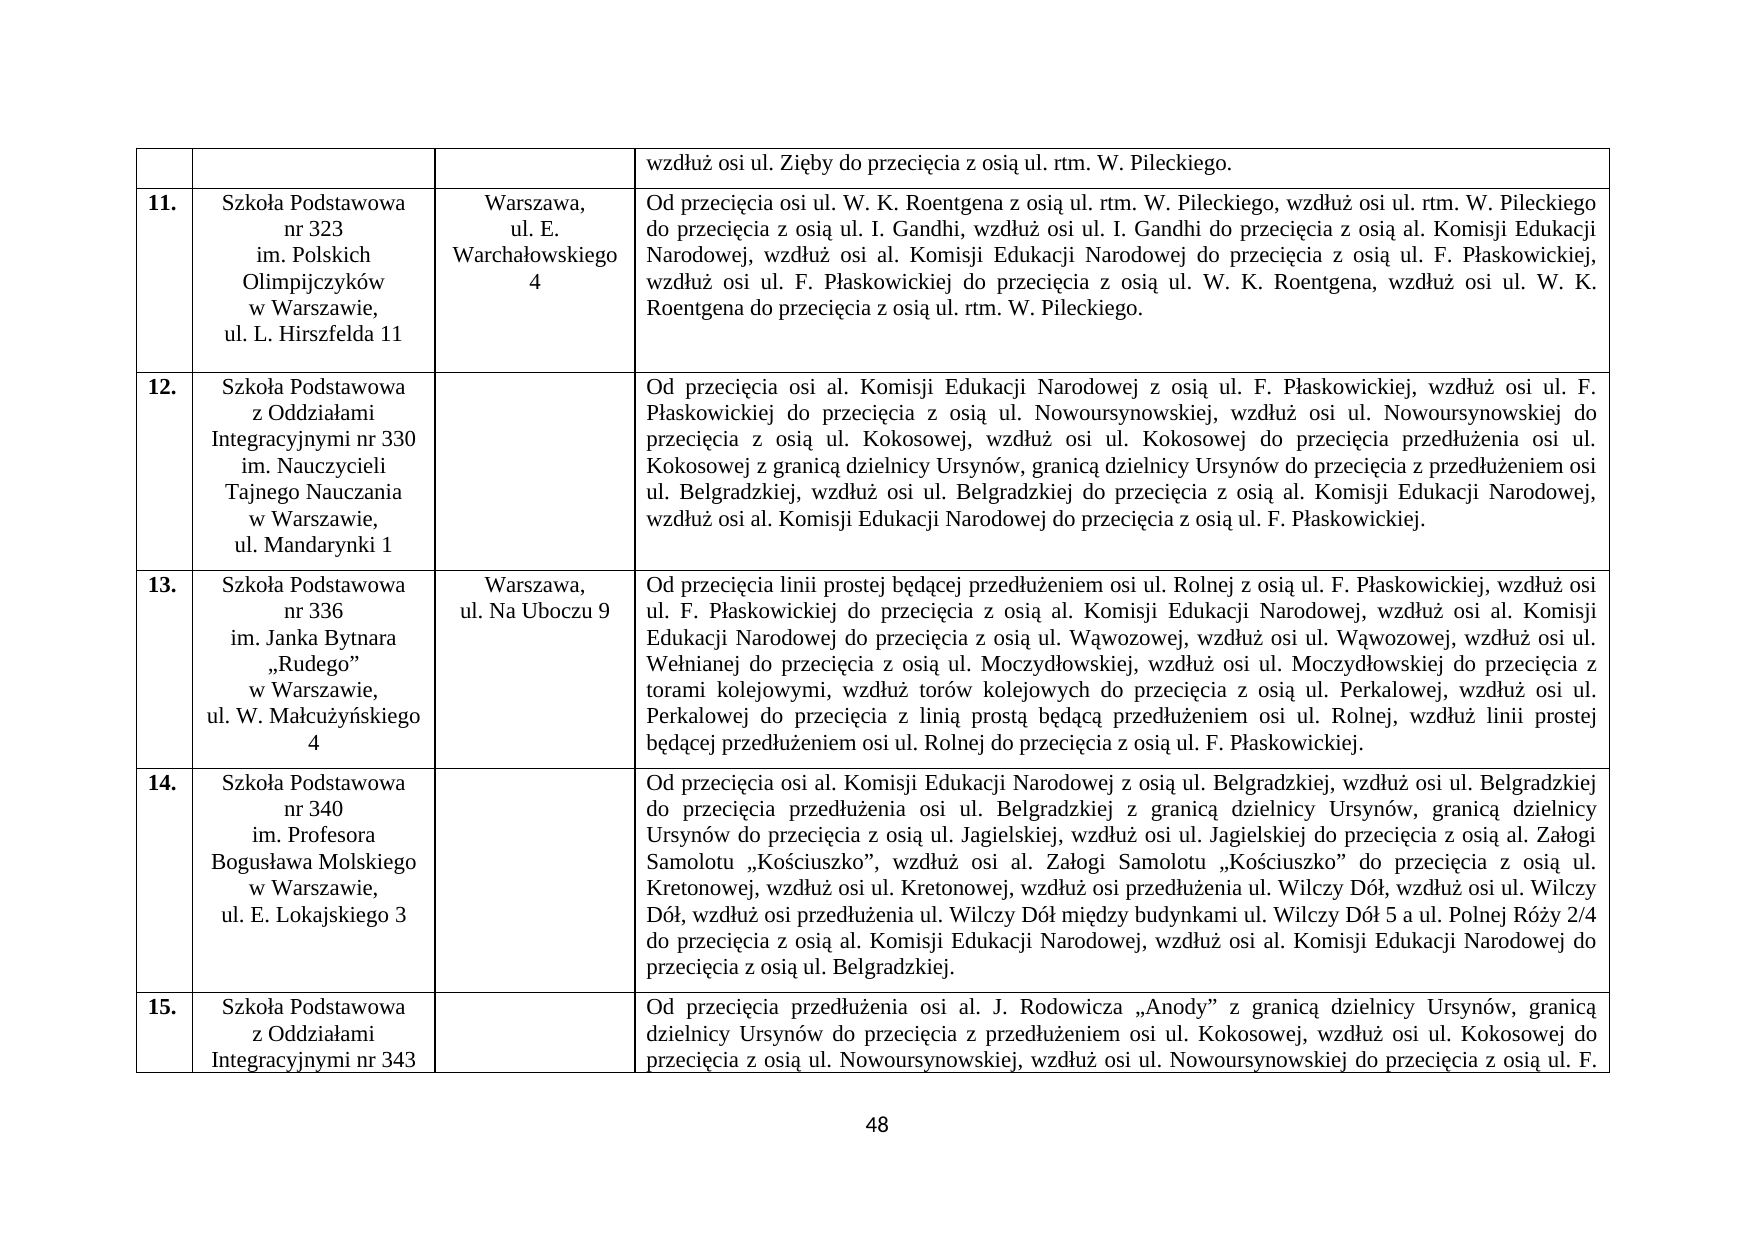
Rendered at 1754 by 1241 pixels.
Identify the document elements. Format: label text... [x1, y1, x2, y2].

table_cell Szkoła Podstawowa nr 340 im. Profesora Bogusława Molskiego w Warszawie, ul. E. Lokajskiego 3 [193, 769, 434, 992]
table_cell [137, 769, 192, 992]
table_cell [137, 571, 192, 768]
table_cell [636, 993, 1609, 1072]
table_cell [137, 189, 192, 372]
table_cell Szkoła Podstawowa z Oddziałami Integracyjnymi nr 330 im. Nauczycieli Tajnego Nauczania w Warszawie, ul. Mandarynki 1 [193, 373, 434, 570]
table_cell [436, 373, 634, 570]
table_cell [137, 373, 192, 570]
table_cell [137, 149, 192, 188]
table_cell Od przecięcia osi ul. W. K. Roentgena z osią ul. rtm. W. Pileckiego, wzdłuż osi ul. rtm. W. Pileckiego do przecięcia z osią ul. I. Gandhi, wzdłuż osi ul. I. Gandhi do przecięcia z osią al. Komisji Edukacji Narodowej, wzdłuż osi al. Komisji Edukacji Narodowej do przecięcia z osią ul. F. Płaskowickiej, wzdłuż osi ul. F. Płaskowickiej do przecięcia z osią ul. W. K. Roentgena, wzdłuż osi ul. W. K. Roentgena do przecięcia z osią ul. rtm. W. Pileckiego. [636, 189, 1609, 372]
table_cell Od przecięcia linii prostej będącej przedłużeniem osi ul. Rolnej z osią ul. F. Płaskowickiej, wzdłuż osi ul. F. Płaskowickiej do przecięcia z osią al. Komisji Edukacji Narodowej, wzdłuż osi al. Komisji Edukacji Narodowej do przecięcia z osią ul. Wąwozowej, wzdłuż osi ul. Wąwozowej, wzdłuż osi ul. Wełnianej do przecięcia z osią ul. Moczydłowskiej, wzdłuż osi ul. Moczydłowskiej do przecięcia z torami kolejowymi, wzdłuż torów kolejowych do przecięcia z osią ul. Perkalowej, wzdłuż osi ul. Perkalowej do przecięcia z linią prostą będącą przedłużeniem osi ul. Rolnej, wzdłuż linii prostej będącej przedłużeniem osi ul. Rolnej do przecięcia z osią ul. F. Płaskowickiej. [636, 571, 1609, 768]
table_cell [436, 149, 634, 188]
table_cell [436, 769, 634, 992]
table_cell [137, 993, 192, 1072]
table_cell Szkoła Podstawowa nr 323 im. Polskich Olimpijczyków w Warszawie, ul. L. Hirszfelda 11 [193, 189, 434, 372]
table_cell Od przecięcia osi al. Komisji Edukacji Narodowej z osią ul. Belgradzkiej, wzdłuż osi ul. Belgradzkiej do przecięcia przedłużenia osi ul. Belgradzkiej z granicą dzielnicy Ursynów, granicą dzielnicy Ursynów do przecięcia z osią ul. Jagielskiej, wzdłuż osi ul. Jagielskiej do przecięcia z osią al. Załogi Samolotu „Kościuszko”, wzdłuż osi al. Załogi Samolotu „Kościuszko” do przecięcia z osią ul. Kretonowej, wzdłuż osi ul. Kretonowej, wzdłuż osi przedłużenia ul. Wilczy Dół, wzdłuż osi ul. Wilczy Dół, wzdłuż osi przedłużenia ul. Wilczy Dół między budynkami ul. Wilczy Dół 5 a ul. Polnej Róży 2/4 do przecięcia z osią al. Komisji Edukacji Narodowej, wzdłuż osi al. Komisji Edukacji Narodowej do przecięcia z osią ul. Belgradzkiej. [636, 769, 1609, 992]
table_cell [193, 149, 434, 188]
table_cell [436, 993, 634, 1072]
table_cell Warszawa, ul. E. Warchałowskiego 4 [436, 189, 634, 372]
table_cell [193, 993, 434, 1072]
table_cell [636, 149, 1609, 188]
table_cell Szkoła Podstawowa nr 336 im. Janka Bytnara „Rudego” w Warszawie, ul. W. Małcużyńskiego 4 [193, 571, 434, 768]
table_cell Od przecięcia osi al. Komisji Edukacji Narodowej z osią ul. F. Płaskowickiej, wzdłuż osi ul. F. Płaskowickiej do przecięcia z osią ul. Nowoursynowskiej, wzdłuż osi ul. Nowoursynowskiej do przecięcia z osią ul. Kokosowej, wzdłuż osi ul. Kokosowej do przecięcia przedłużenia osi ul. Kokosowej z granicą dzielnicy Ursynów, granicą dzielnicy Ursynów do przecięcia z przedłużeniem osi ul. Belgradzkiej, wzdłuż osi ul. Belgradzkiej do przecięcia z osią al. Komisji Edukacji Narodowej, wzdłuż osi al. Komisji Edukacji Narodowej do przecięcia z osią ul. F. Płaskowickiej. [636, 373, 1609, 570]
table_cell Warszawa, ul. Na Uboczu 9 [436, 571, 634, 768]
